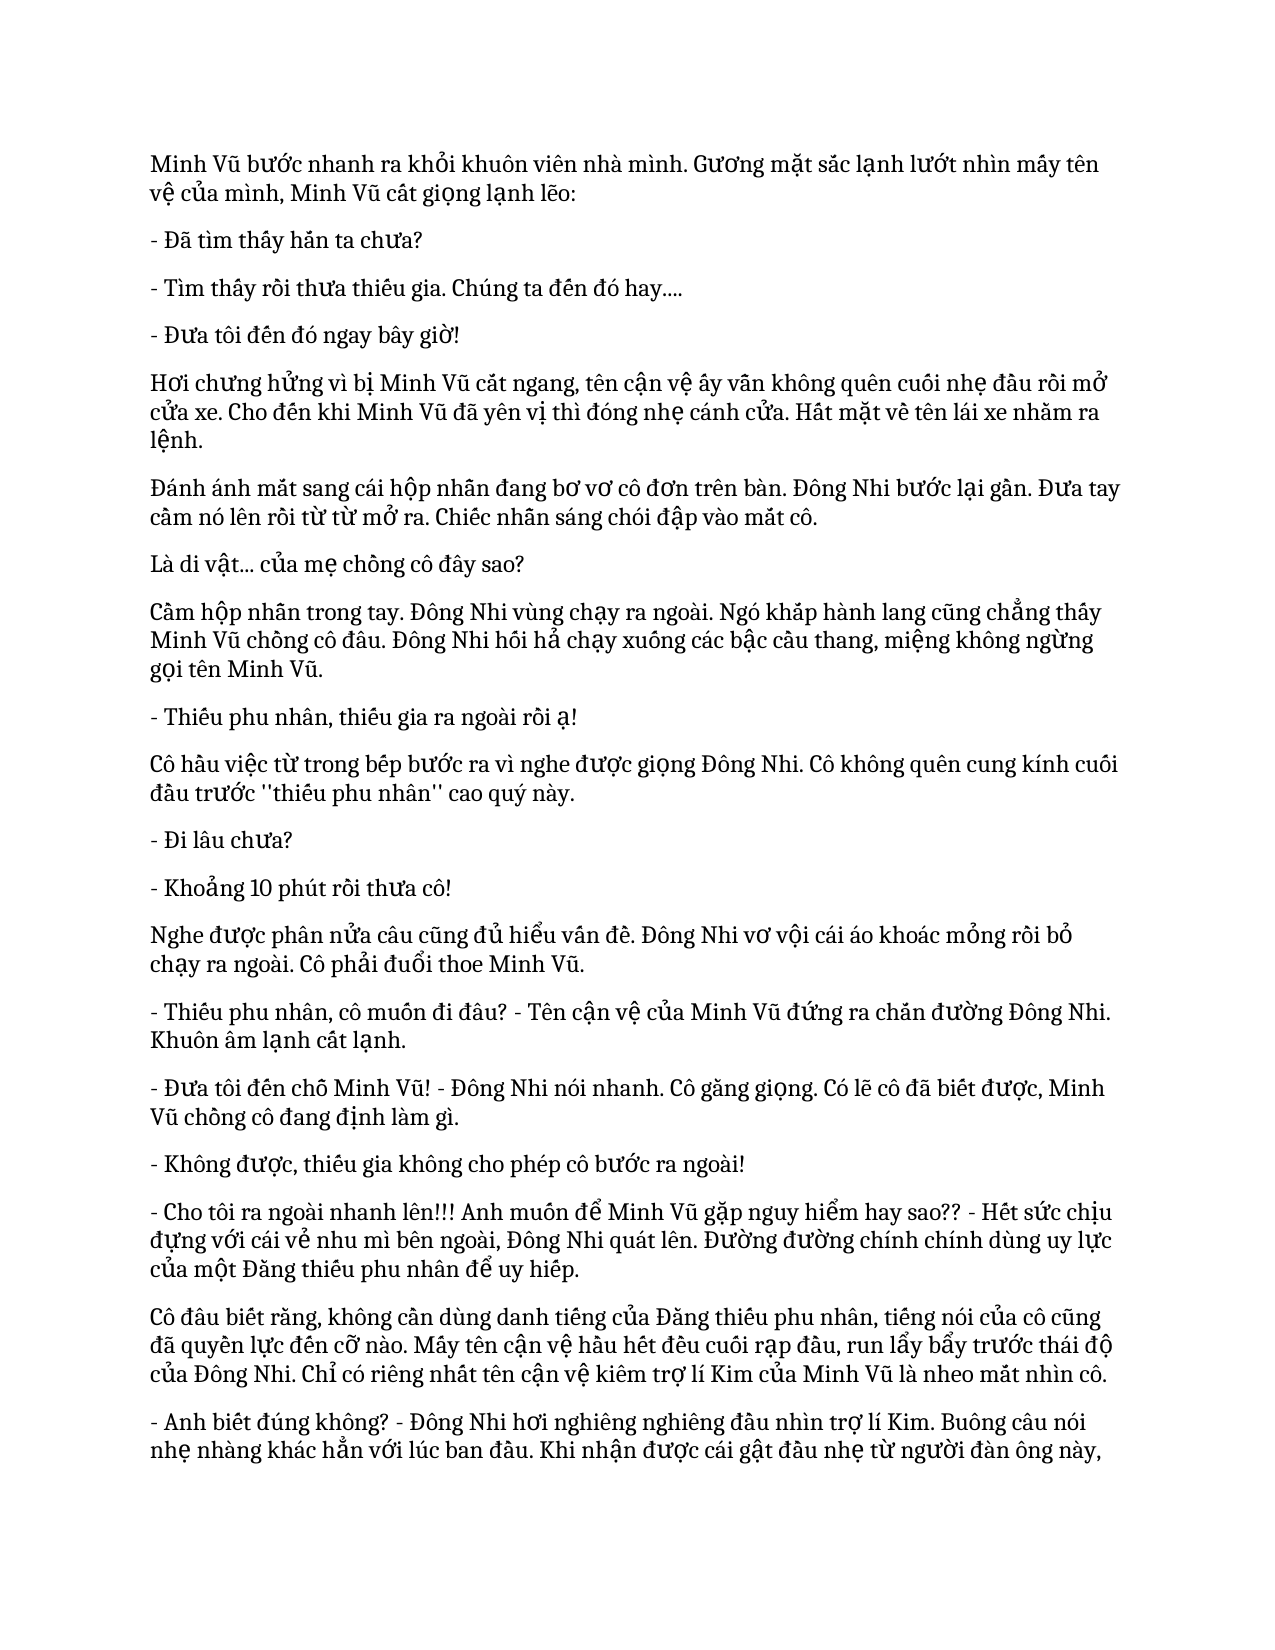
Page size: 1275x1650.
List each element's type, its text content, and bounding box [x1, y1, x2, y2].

text - Đưa tôi đến đó ngay bây giờ! [150, 321, 1125, 350]
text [150, 1407, 1125, 1465]
text - Đi lâu chưa? [150, 826, 1125, 855]
text Cô đâu biết rằng, không cần dùng danh tiếng của Đằng thiếu phu nhân, tiếng nói của cô cũng đã quyền lực đến cỡ nào. Mấy tên cận vệ hầu hết đều cuối rạp đầu, run lẩy bẩy trước thái độ của Đông Nhi. Chỉ có riêng nhất tên cận vệ kiêm trợ lí Kim của Minh Vũ là nheo mắt nhìn cô. [150, 1302, 1125, 1389]
text - Thiếu phu nhân, cô muốn đi đâu? - Tên cận vệ của Minh Vũ đứng ra chắn đường Đông Nhi. Khuôn âm lạnh cất lạnh. [150, 997, 1125, 1055]
text - Thiếu phu nhân, thiếu gia ra ngoài rồi ạ! [150, 702, 1125, 731]
text Cô hầu việc từ trong bếp bước ra vì nghe được giọng Đông Nhi. Cô không quên cung kính cuối đầu trước ''thiếu phu nhân'' cao quý này. [150, 750, 1125, 807]
text Là di vật... của mẹ chồng cô đây sao? [150, 550, 1125, 579]
text - Khoảng 10 phút rồi thưa cô! [150, 874, 1125, 902]
text Nghe được phân nửa câu cũng đủ hiểu vấn đề. Đông Nhi vơ vội cái áo khoác mỏng rồi bỏ chạy ra ngoài. Cô phải đuổi thoe Minh Vũ. [150, 921, 1125, 979]
text - Đưa tôi đến chỗ Minh Vũ! - Đông Nhi nói nhanh. Cô gằng giọng. Có lẽ cô đã biết được, Minh Vũ chồng cô đang định làm gì. [150, 1074, 1125, 1131]
text Hơi chưng hửng vì bị Minh Vũ cắt ngang, tên cận vệ ấy vẫn không quên cuối nhẹ đầu rồi mở cửa xe. Cho đến khi Minh Vũ đã yên vị thì đóng nhẹ cánh cửa. Hất mặt về tên lái xe nhằm ra lệnh. [150, 369, 1125, 455]
text - Cho tôi ra ngoài nhanh lên!!! Anh muốn để Minh Vũ gặp nguy hiểm hay sao?? - Hết sức chịu đựng với cái vẻ nhu mì bên ngoài, Đông Nhi quát lên. Đường đường chính chính dùng uy lực của một Đằng thiếu phu nhân để uy hiếp. [150, 1197, 1125, 1284]
text - Tìm thấy rồi thưa thiếu gia. Chúng ta đến đó hay.... [150, 274, 1125, 302]
text Cầm hộp nhẫn trong tay. Đông Nhi vùng chạy ra ngoài. Ngó khắp hành lang cũng chẳng thấy Minh Vũ chồng cô đâu. Đông Nhi hối hả chạy xuống các bậc cầu thang, miệng không ngừng gọi tên Minh Vũ. [150, 597, 1125, 684]
text Minh Vũ bước nhanh ra khỏi khuôn viên nhà mình. Gương mặt sắc lạnh lướt nhìn mấy tên vệ của mình, Minh Vũ cất giọng lạnh lẽo: [150, 150, 1125, 207]
text - Đã tìm thấy hắn ta chưa? [150, 226, 1125, 255]
text Đánh ánh mắt sang cái hộp nhẫn đang bơ vơ cô đơn trên bàn. Đông Nhi bước lại gần. Đưa tay cầm nó lên rồi từ từ mở ra. Chiếc nhẫn sáng chói đập vào mắt cô. [150, 474, 1125, 531]
text - Không được, thiếu gia không cho phép cô bước ra ngoài! [150, 1150, 1125, 1179]
